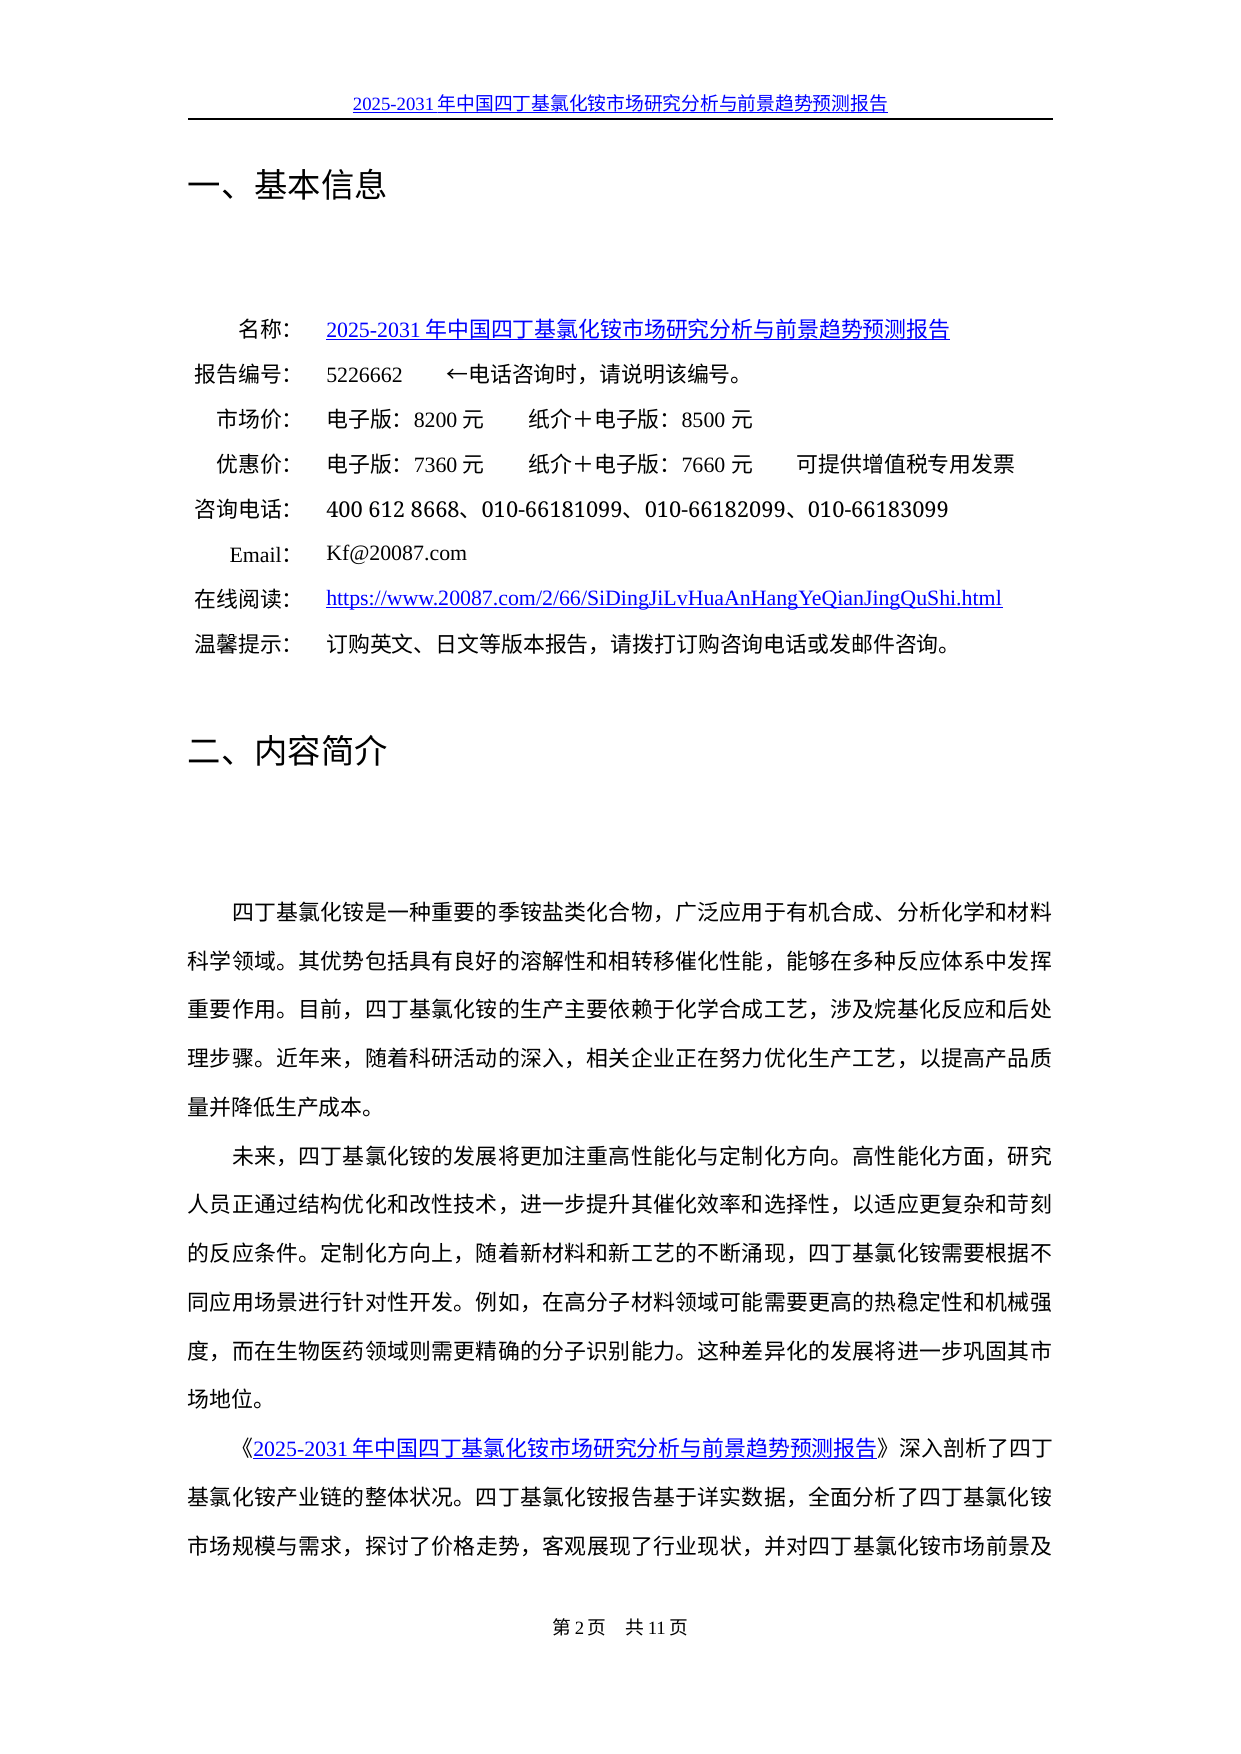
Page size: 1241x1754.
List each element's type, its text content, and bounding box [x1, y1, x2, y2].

table_cell 咨询电话： [167, 492, 315, 537]
table_header 2025-2031年中国四丁基氯化铵市场研究分析与前景趋势预测报告 [315, 312, 1073, 357]
title 一、基本信息 [187, 150, 1053, 215]
table_cell 订购英文、日文等版本报告，请拨打订购咨询电话或发邮件咨询。 [315, 627, 1073, 672]
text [187, 894, 1053, 1561]
table_cell 电子版：7360 元 纸介＋电子版：7660 元 可提供增值税专用发票 [315, 447, 1073, 492]
table_cell 报告编号： [167, 357, 315, 402]
table_cell Email： [167, 537, 315, 582]
table_cell [315, 582, 1073, 627]
table_cell Kf@20087.com [315, 537, 1073, 582]
table_cell 5226662 ←电话咨询时，请说明该编号。 [315, 357, 1073, 402]
table_cell 市场价： [167, 402, 315, 447]
title 二、内容简介 [187, 717, 1053, 782]
table_cell 在线阅读： [167, 582, 315, 627]
table_cell 电子版：8200 元 纸介＋电子版：8500 元 [315, 402, 1073, 447]
table_cell 温馨提示： [167, 627, 315, 672]
table_header 名称： [167, 312, 315, 357]
table_cell 400 612 8668、010-66181099、010-66182099、010-66183099 [315, 492, 1073, 537]
table_cell 优惠价： [167, 447, 315, 492]
